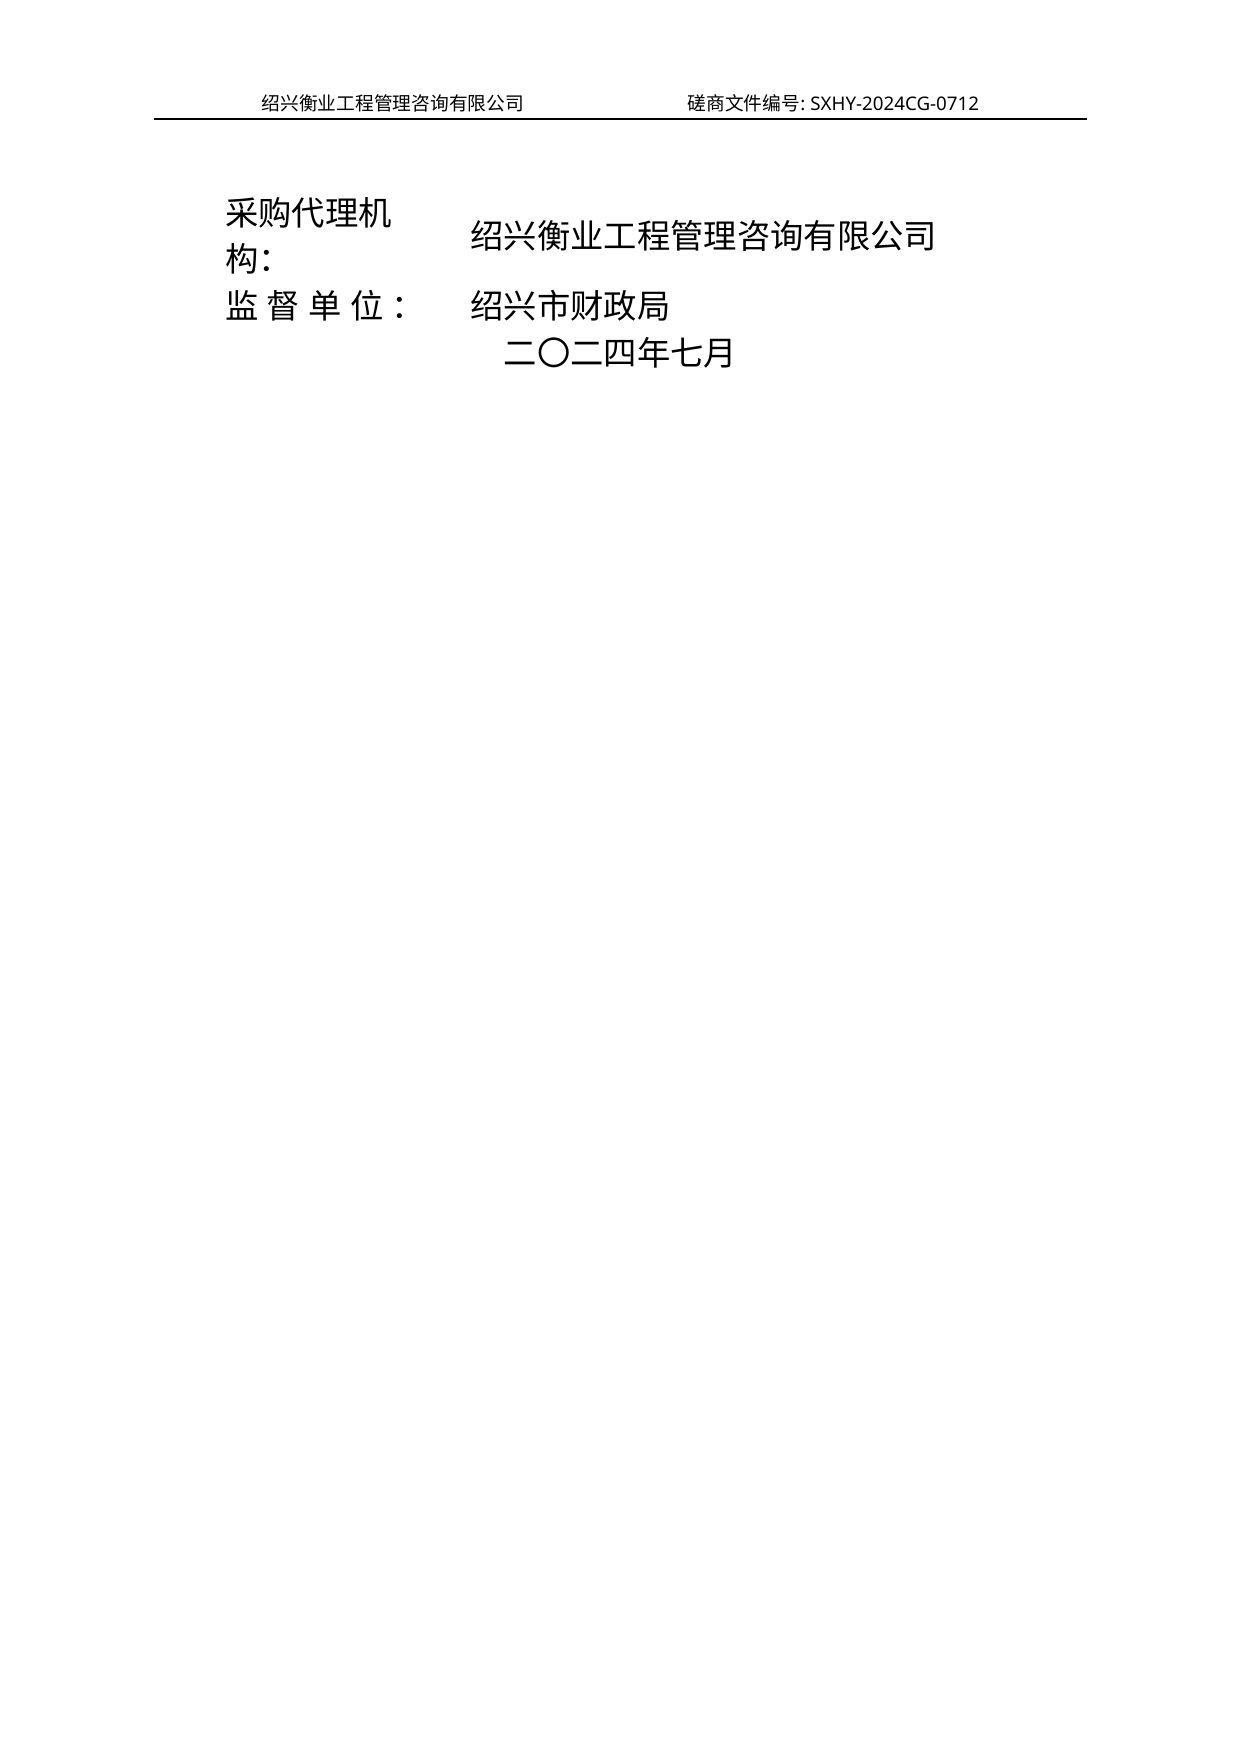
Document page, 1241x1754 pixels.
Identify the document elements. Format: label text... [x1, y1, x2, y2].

table_cell 二〇二四年七月 [214, 328, 1026, 375]
table_cell 绍兴衡业工程管理咨询有限公司 [459, 189, 1026, 281]
table_cell 采购代理机构： [214, 189, 459, 281]
table_cell 绍兴市财政局 [459, 281, 1026, 328]
table_cell 监督单位： [214, 281, 459, 328]
